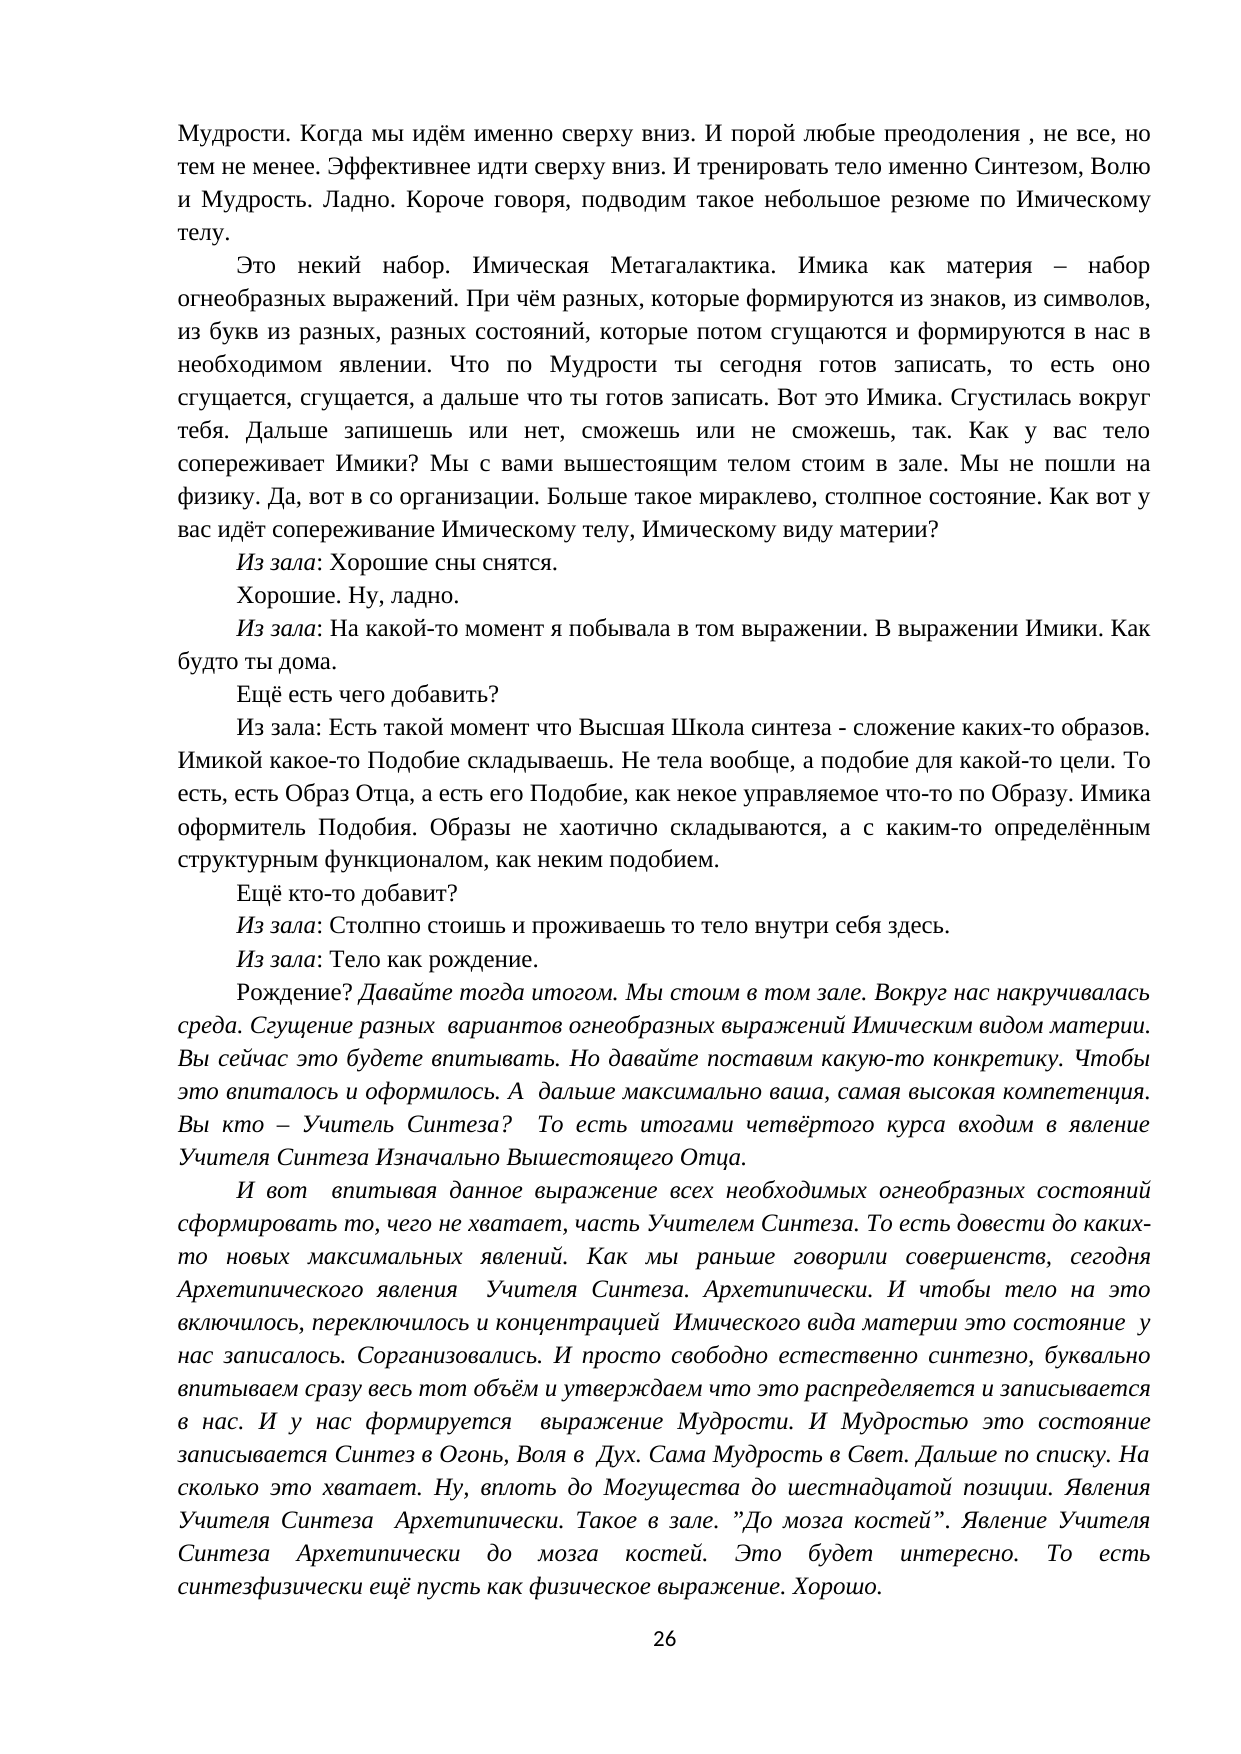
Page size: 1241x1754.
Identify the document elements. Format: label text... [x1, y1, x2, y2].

text Из зала: Тело как рождение. [177, 944, 1152, 972]
text Из зала: Хорошие сны снятся. [177, 547, 1152, 576]
text Это некий набор. Имическая Метагалактика. Имика как материя – набор огнеобразных выражений. При чём разных, которые формируются из знаков, из символов, из букв из разных, разных состояний, которые потом сгущаются и формируются в нас в необходимом явлении. Что по Мудрости ты сегодня готов записать, то есть оно сгущается, сгущается, а дальше что ты готов записать. Вот это Имика. Сгустилась вокруг тебя. Дальше запишешь или нет, сможешь или не сможешь, так. Как у вас тело сопереживает Имики? Мы с вами вышестоящим телом стоим в зале. Мы не пошли на физику. Да, вот в со организации. Больше такое мираклево, столпное состояние. Как вот у вас идёт сопереживание Имическому телу, Имическому виду материи? [177, 250, 1152, 543]
text Рождение? Давайте тогда итогом. Мы стоим в том зале. Вокруг нас накручивалась среда. Сгущение разных вариантов огнеобразных выражений Имическим видом материи. Вы сейчас это будете впитывать. Но давайте поставим какую-то конкретику. Чтобы это впиталось и оформилось. А дальше максимально ваша, самая высокая компетенция. Вы кто – Учитель Синтеза? То есть итогами четвёртого курса входим в явление Учителя Синтеза Изначально Вышестоящего Отца. [177, 977, 1152, 1171]
text Хорошие. Ну, ладно. [177, 580, 1152, 609]
text Из зала: Есть такой момент что Высшая Школа синтеза - сложение каких-то образов. Имикой какое-то Подобие складываешь. Не тела вообще, а подобие для какой-то цели. То есть, есть Образ Отца, а есть его Подобие, как некое управляемое что-то по Образу. Имика оформитель Подобия. Образы не хаотично складываются, а с каким-то определённым структурным функционалом, как неким подобием. [177, 712, 1152, 873]
text Из зала: Столпно стоишь и проживаешь то тело внутри себя здесь. [177, 911, 1152, 939]
text Из зала: На какой-то момент я побывала в том выражении. В выражении Имики. Как будто ты дома. [177, 613, 1152, 675]
text Ещё кто-то добавит? [177, 878, 1152, 906]
text И вот впитывая данное выражение всех необходимых огнеобразных состояний сформировать то, чего не хватает, часть Учителем Синтеза. То есть довести до каких-то новых максимальных явлений. Как мы раньше говорили совершенств, сегодня Архетипического явления Учителя Синтеза. Архетипически. И чтобы тело на это включилось, переключилось и концентрацией Имического вида материи это состояние у нас записалось. Сорганизовались. И просто свободно естественно синтезно, буквально впитываем сразу весь тот объём и утверждаем что это распределяется и записывается в нас. И у нас формируется выражение Мудрости. И Мудростью это состояние записывается Синтез в Огонь, Воля в Дух. Сама Мудрость в Свет. Дальше по списку. На сколько это хватает. Ну, вплоть до Могущества до шестнадцатой позиции. Явления Учителя Синтеза Архетипически. Такое в зале. ”До мозга костей”. Явление Учителя Синтеза Архетипически до мозга костей. Это будет интересно. То есть синтезфизически ещё пусть как физическое выражение. Хорошо. [177, 1175, 1152, 1600]
text Ещё есть чего добавить? [177, 679, 1152, 708]
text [177, 118, 1152, 246]
